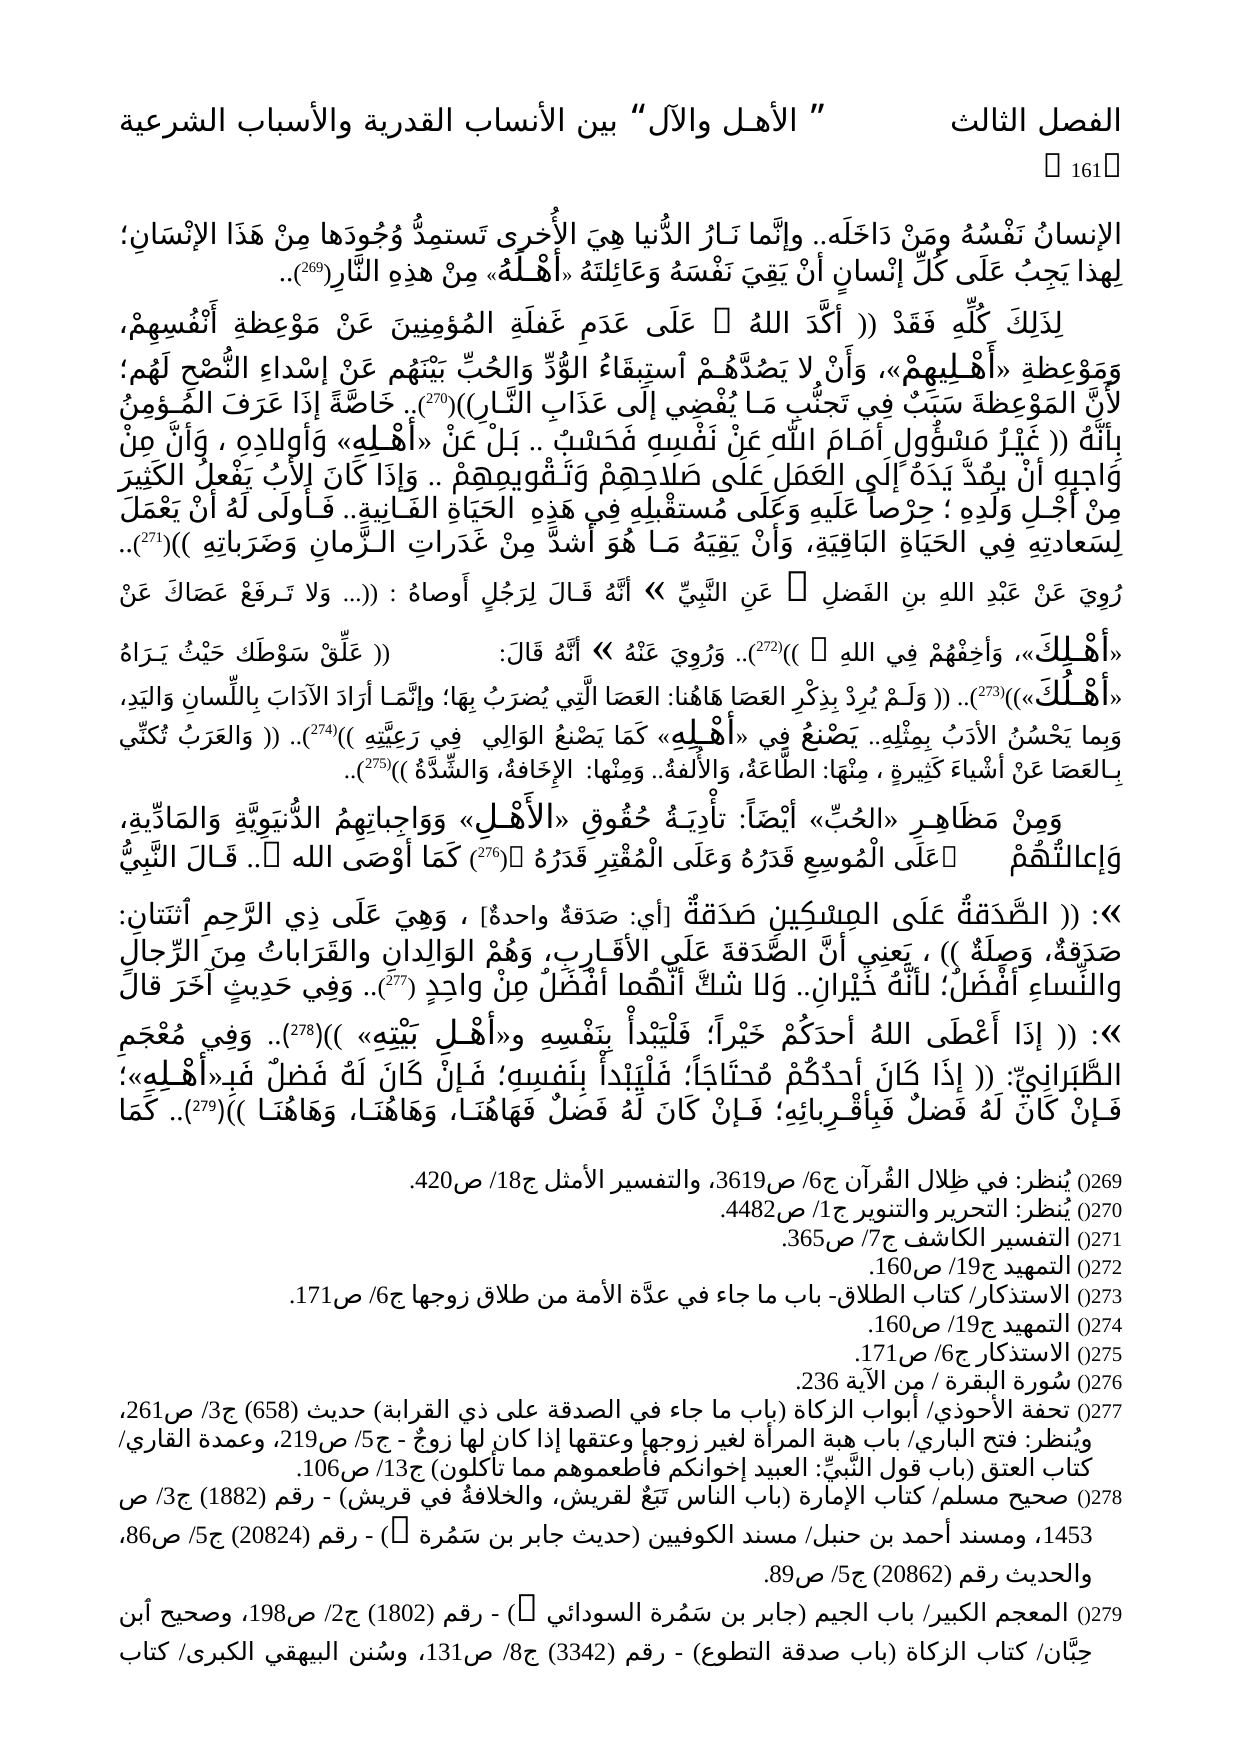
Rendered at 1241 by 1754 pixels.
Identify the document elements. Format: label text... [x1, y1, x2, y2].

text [118, 217, 1122, 289]
text وَمِنْ مَظَاهِـرِ «الحُبِّ» أيْضَاً: تأْدِيَـةُ حُقُوقِ «الأَهْـلِ» وَوَاجِباتِهِمُ الدُّنيَوِيَّةِ وَالمَادِّيةِ، وَإعالتُهُمْ عَلَى الْمُوسِعِ قَدَرُهُ وَعَلَى الْمُقْتِرِ قَدَرُهُ () كَمَا أوْصَى الله .. قَـالَ النَّبِيُّ »: (( الصَّدَقةُ عَلَى المِسْكِينِ صَدَقةٌ [أي: صَدَقةٌ واحدةٌ] ، وَهِيَ عَلَى ذِي الرَّحِمِ ٱثنَتانِ: صَدَقةٌ، وَصِلَةٌ )) ، يَعنِي أنَّ الصَّدَقةَ عَلَى الأقَـارِبِ، وَهُمْ الوَالِدانِ والقَرَاباتُ مِنَ الرِّجالِ والنِّساءِ أفْضَلُ؛ لأنَّهُ خَيْرانِ.. وَلا شكَّ أنَّهُما أفْضَلُ مِنْ واحِدٍ ().. وَفِي حَدِيثٍ آخَرَ قالَ »: (( إذَا أَعْطَى اللهُ أحدَكُمْ خَيْراً؛ فَلْيَبْدأْ بِنَفْسِهِ و«أهْـلِ بَيْتِهِ» ))().. وَفِي مُعْجَمِ الطَّبَرانِيِّ: (( إذَا كَانَ أحدُكُمْ مُحتَاجَاً؛ فَلْيَبْدأْ بِنَفسِهِ؛ فَـإنْ كَانَ لَهُ فَضلٌ فَبِـ«أهْـلِهِ»؛ فَـإنْ كَانَ لَهُ فَضلٌ فَبِأقْـرِبائِهِ؛ فَـإنْ كَانَ لَهُ فَضلٌ فَهَاهُنَـا، وَهَاهُنَـا، وَهَاهُنَـا ))().. كَمَا قَـالَ » فِي حَدِيثٍ آخَرَ: (( مَنْ أَنْفَقَ عَلَى نَفْسِهِ نَفَقةً يَستَعِفُّ بِهَا؛ فَهِيَ صَدَقَةٌ.. وَمَنْ أَنفَقَ عَلَى ٱمْـرَأتِهِ وَوَلَدِهِ و«أهْـلِ بَيْتِهِ»؛ فَهِيَ صَدَقةٌ ))().. وَفِي حَدِيثٍ آخَرَ مُمَاثِـلٍ عَنْ أبِي هُرَيرةَ  أنَّ النَّبِيَّ » قَالَ: (( دِينَارٌ أنْفَقتَهُ فِي سَبِيلِ اللهِ ، وَدِينارٌ فِي المَسَاكِينِ، وَدِينارٌ فِي رَقَبةٍ، وَدِينارٌ فِي «أهْـلِكَ».. أَعْظمُها أَجْراً الدِّينَارُ الَّذِي تُنفِقُهُ عَلَى «أهْـلِكَ» ))().. [118, 797, 1122, 1131]
text لِذَلِكَ كُلِّهِ فَقَدْ (( أكَّدَ اللهُ  عَلَى عَدَمِ غَفلَةِ المُؤمِنِينَ عَنْ مَوْعِظةِ أَنْفُسِهِمْ، وََمَوْعِظةِ «أَهْـلِيهِمْ»، وَأَنْ لا يَصُدَّهُـمْ ٱستِبقَاءُ الوُّدِّ وَالحُبِّ بَيْنَهُم عَنْ إسْداءِ النُّصْحِ لَهُم؛ لأَنَّ المَوْعِظةَ سَبَبٌ فِي تَجنُّبِ مَـا يُفْضِي إلَى عَذَابِ النَّـارِ))().. خَاصَّةً إذَا عَرَفَ المُـؤمِنُ بِأنَّهُ (( غَيْـرُ مَسْؤُولٍ أمَـامَ اللهِ عَنْ نَفْسِهِ فَحَسْبُ .. بَـلْ عَنْ «أهْـلِهِ» وَأولادِهِ ، وَأنَّ مِنْ وَاجبِهِ أنْ يمُدَّ يَدَهُ إلَى العَمَلِ عَلَى صَلاحِهِمْ وَتَـقْويمِهِمْ .. وَإذَا كَانَ الأبُ يَفْعلُ الكَثِيرَ مِنْ أجْـلِ وَلَدِهِ ؛ حِرْصاً عَلَيهِ وَعَلَى مُستقْبلِهِ فِي هَذِهِ الحَيَاةِ الفَـانِيةِ.. فَـأَولَى لَهُ أنْ يَعْمَلَ لِسَعادتِهِ فِي الحَيَاةِ البَاقِيَةِ، وَأنْ يَقِيَهُ مَـا هُوَ أشدَّ مِنْ غَدَراتِ الـزَّمانِ وَضَرَباتِهِ ))().. رُوِيَ عَنْ عَبْدِ اللهِ بنِ الفَضلِ  عَنِ النَّبِيِّ » أنَّهُ قَـالَ لِرَجُلٍ أَوصاهُ : ((... وَلا تَـرفَعْ عَصَاكَ عَنْ «أهْـلِكَ»، وَأخِفْهُمْ فِي اللهِ  ))().. وَرُوِيَ عَنْهُ » أنَّهُ قَالَ: (( عَلِّقْ سَوْطَك حَيْثُ يَـرَاهُ «أهْـلُكَ»))().. (( وَلَـمْ يُرِدْ بِذِكْرِ العَصَا هَاهُنا: العَصَا الَّتِي يُضرَبُ بِهَا؛ وإنَّمَـا أرَادَ الآدَابَ بِاللِّسانِ وَاليَدِ، وَبِما يَحْسُنُ الأدَبُ بِمِثْلِهِ.. يَصْنعُ فِي «أهْـلِهِ» كَمَا يَصْنعُ الوَالِي فِي رَعِيَّتِهِ ))().. (( وَالعَرَبُ تُكنِّي بِـالعَصَا عَنْ أشْياءَ كَثِيرةٍ ، مِنْهَا: الطَّاعَةُ، وَالأُلفةُ.. وَمِنْها: الإِخَافةُ، وَالشِّدَّةُ ))().. [118, 301, 1122, 785]
